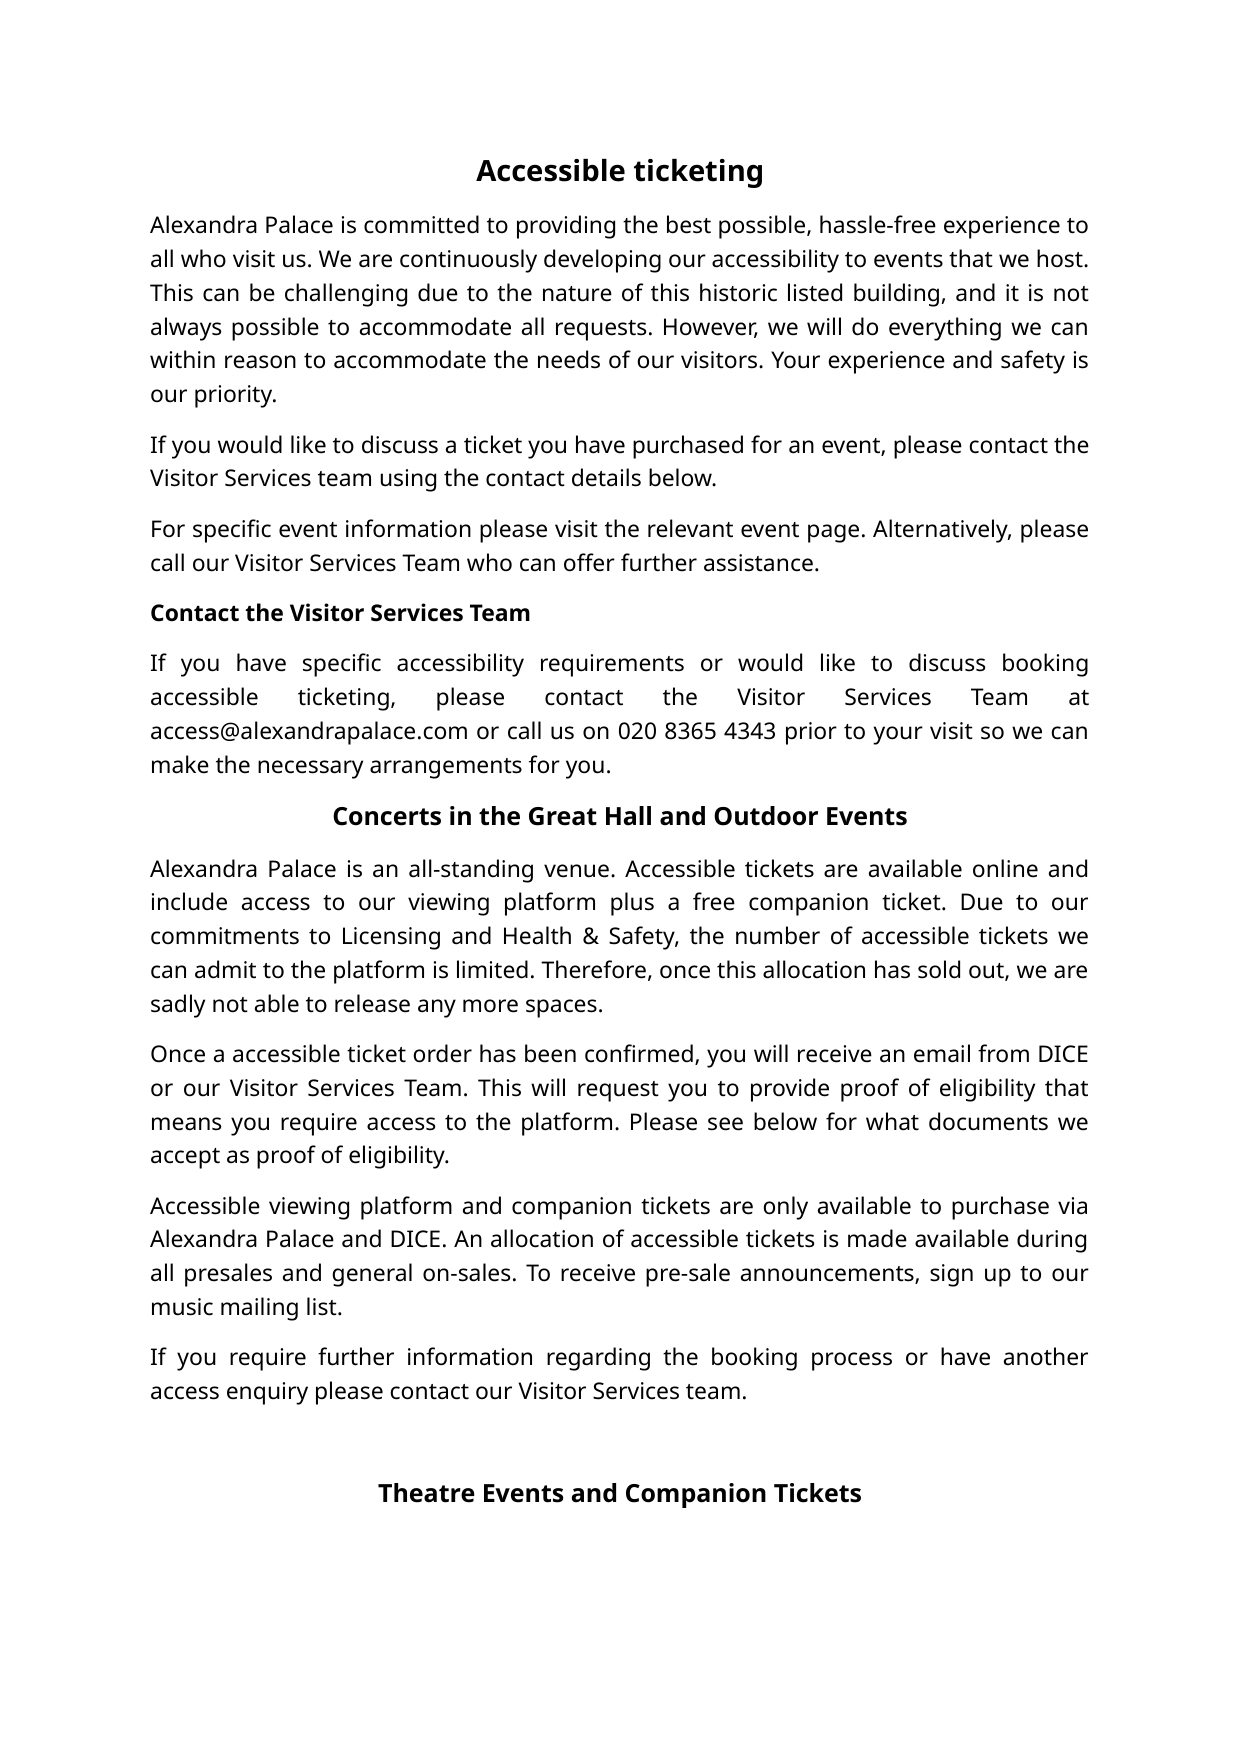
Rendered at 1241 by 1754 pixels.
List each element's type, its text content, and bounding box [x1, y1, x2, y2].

text Concerts in the Great Hall and Outdoor Events [150, 799, 1090, 833]
text If you require further information regarding the booking process or have another access enquiry please contact our Visitor Services team. [150, 1341, 1090, 1406]
text Contact the Visitor Services Team [150, 597, 1090, 628]
text Once a accessible ticket order has been confirmed, you will receive an email from DICE or our Visitor Services Team. This will request you to provide proof of eligibility that means you require access to the platform. Please see below for what documents we accept as proof of eligibility. [150, 1038, 1090, 1170]
text Accessible viewing platform and companion tickets are only available to purchase via Alexandra Palace and DICE. An allocation of accessible tickets is made available during all presales and general on-sales. To receive pre-sale announcements, sign up to our music mailing list. [150, 1189, 1090, 1322]
text Theatre Events and Companion Tickets [150, 1476, 1090, 1510]
text If you would like to discuss a ticket you have purchased for an event, please contact the Visitor Services team using the contact details below. [150, 429, 1090, 494]
text For specific event information please visit the relevant event page. Alternatively, please call our Visitor Services Team who can offer further assistance. [150, 513, 1090, 578]
text Alexandra Palace is an all-standing venue. Accessible tickets are available online and include access to our viewing platform plus a free companion ticket. Due to our commitments to Licensing and Health & Safety, the number of accessible tickets we can admit to the platform is limited. Therefore, once this allocation has sold out, we are sadly not able to release any more spaces. [150, 852, 1090, 1019]
text If you have specific accessibility requirements or would like to discuss booking accessible ticketing, please contact the Visitor Services Team at access@alexandrapalace.com or call us on 020 8365 4343 prior to your visit so we can make the necessary arrangements for you. [150, 647, 1090, 780]
text Accessible ticketing [150, 150, 1090, 190]
text Alexandra Palace is committed to providing the best possible, hassle-free experience to all who visit us. We are continuously developing our accessibility to events that we host. This can be challenging due to the nature of this historic listed building, and it is not always possible to accommodate all requests. However, we will do everything we can within reason to accommodate the needs of our visitors. Your experience and safety is our priority. [150, 209, 1090, 409]
